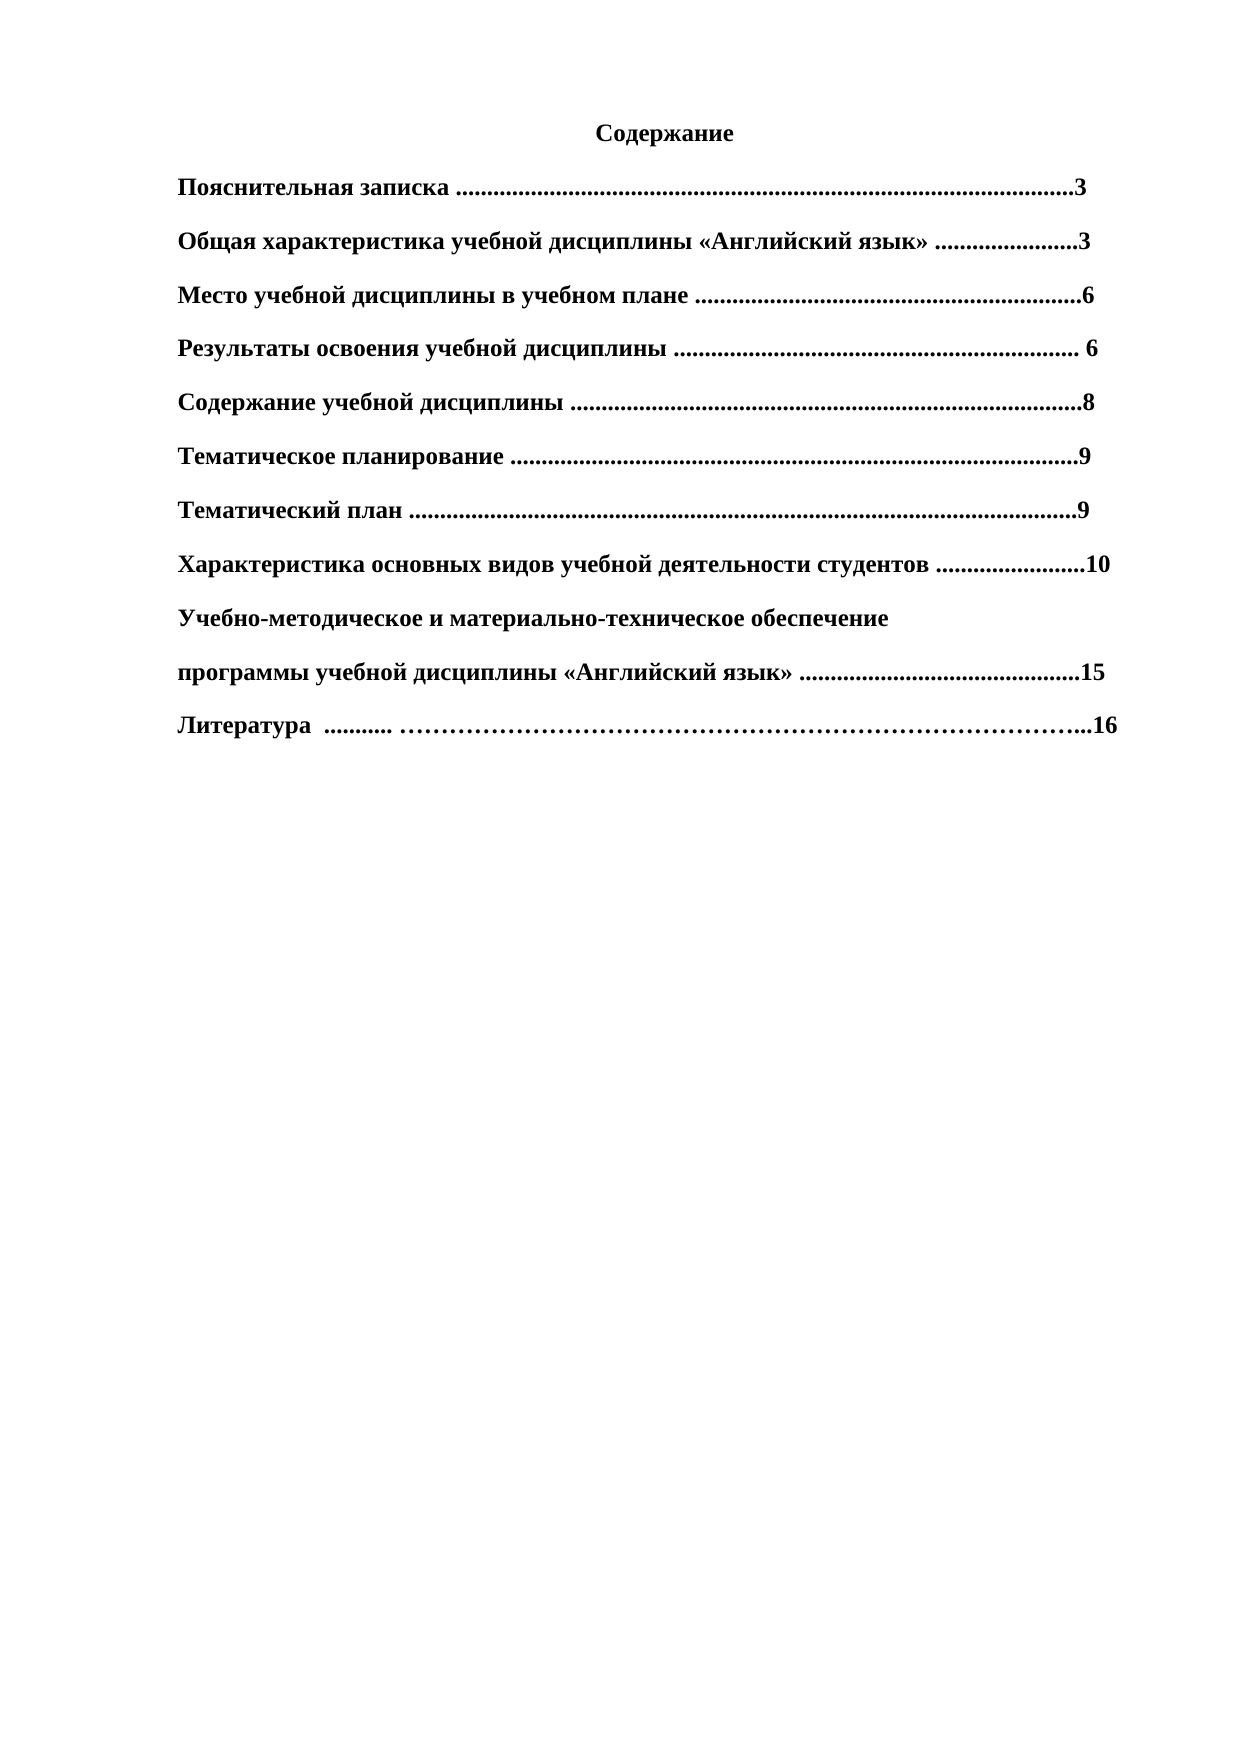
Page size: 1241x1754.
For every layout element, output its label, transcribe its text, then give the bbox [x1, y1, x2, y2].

text Пояснительная записка ...................................................................................................3 [177, 172, 1152, 201]
text Содержание [177, 118, 1152, 147]
text Общая характеристика учебной дисциплины «Английский язык» .......................3 [177, 226, 1152, 254]
text программы учебной дисциплины «Английский язык» .............................................15 [177, 657, 1152, 685]
text Литература ........... ………………………………………………………………………...16 [177, 711, 1152, 739]
text Тематический план ...........................................................................................................9 [177, 495, 1152, 524]
text Результаты освоения учебной дисциплины ................................................................. 6 [177, 333, 1152, 362]
text Учебно-методическое и материально-техническое обеспечение [177, 603, 1152, 632]
text Тематическое планирование ...........................................................................................9 [177, 441, 1152, 470]
text Место учебной дисциплины в учебном плане ..............................................................6 [177, 280, 1152, 308]
text Содержание учебной дисциплины ..................................................................................8 [177, 387, 1152, 416]
text Характеристика основных видов учебной деятельности студентов ........................10 [177, 549, 1152, 578]
